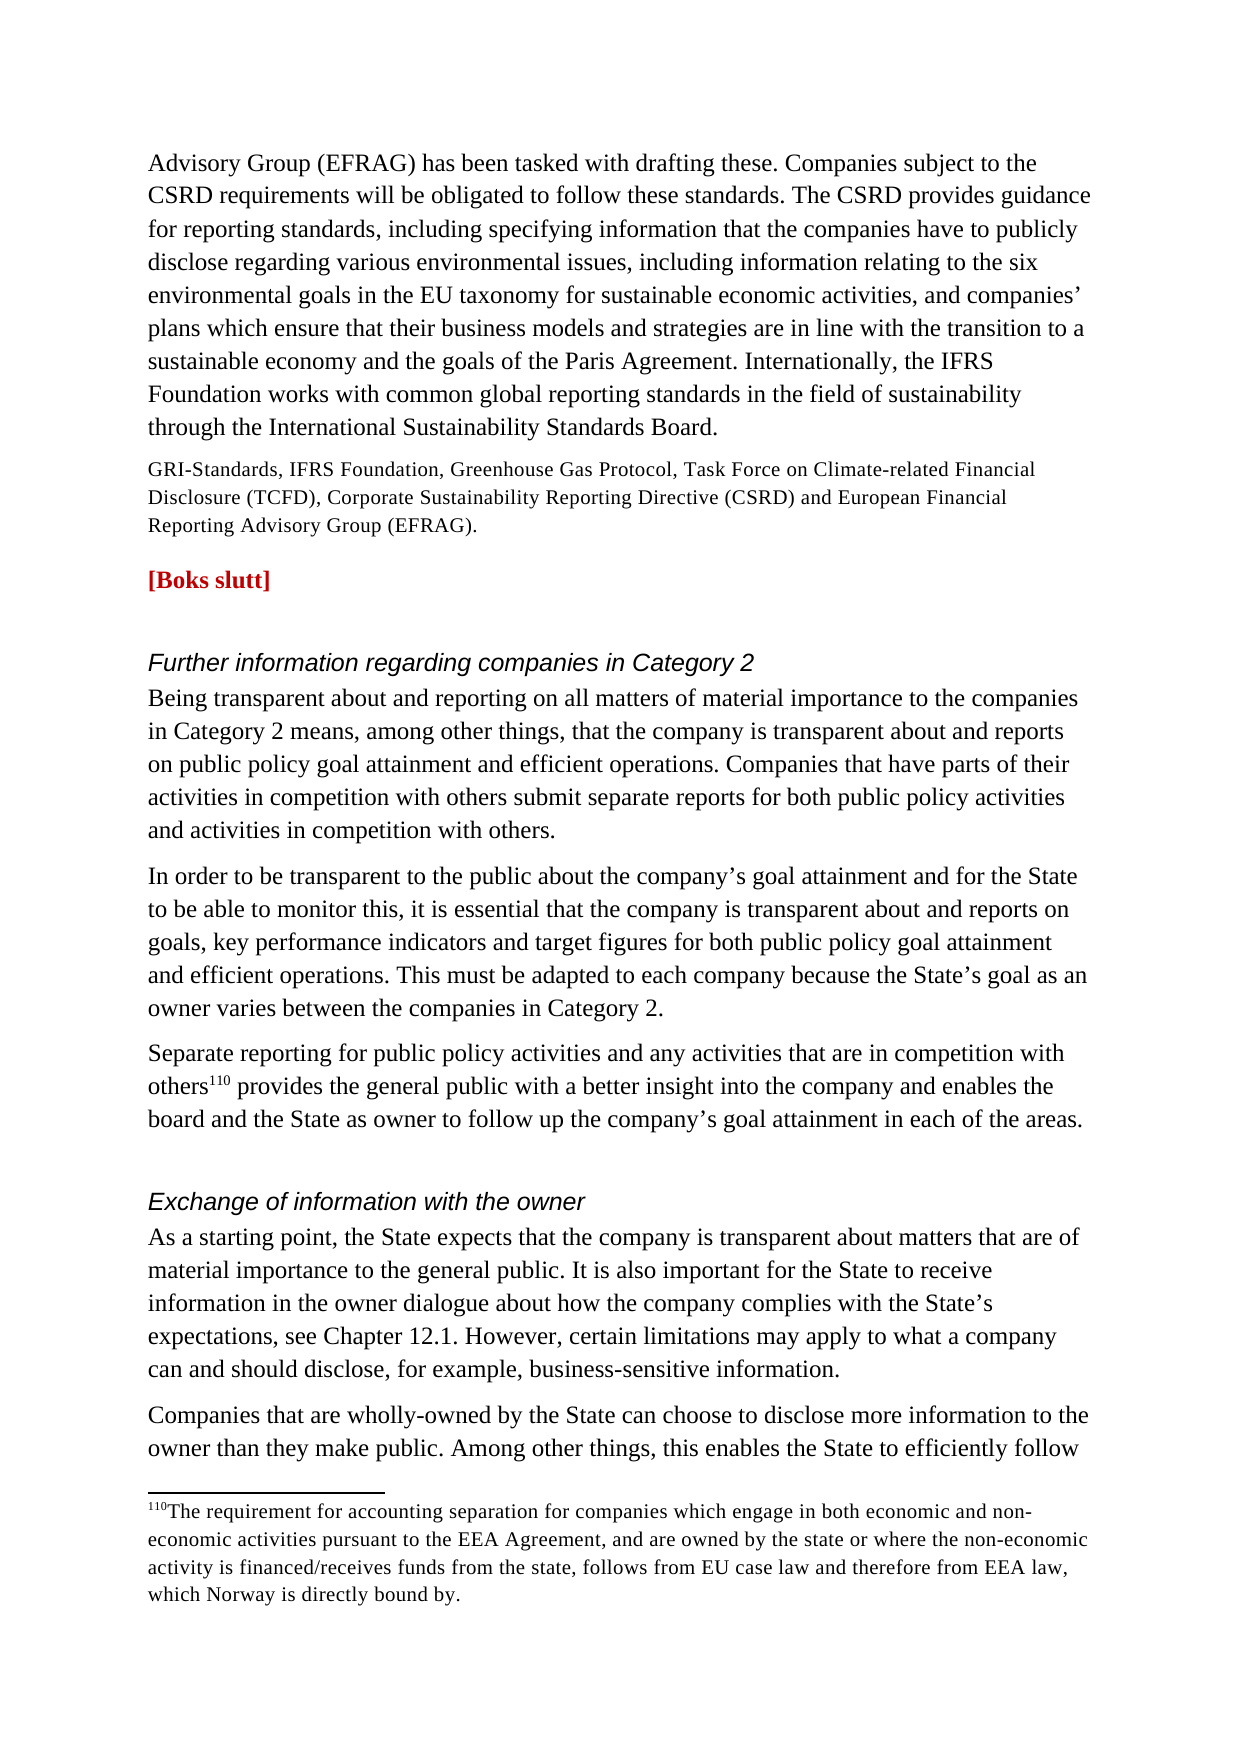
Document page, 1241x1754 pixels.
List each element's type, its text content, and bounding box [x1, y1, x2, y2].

text As a starting point, the State expects that the company is transparent about matters that are of material importance to the general public. It is also important for the State to receive information in the owner dialogue about how the company complies with the State’s expectations, see Chapter 12.1. However, certain limitations may apply to what a company can and should disclose, for example, business-sensitive information. [148, 1222, 1093, 1383]
text GRI-Standards, IFRS Foundation, Greenhouse Gas Protocol, Task Force on Climate-related Financial Disclosure (TCFD), Corporate Sustainability Reporting Directive (CSRD) and European Financial Reporting Advisory Group (EFRAG). [148, 457, 1093, 537]
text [148, 1400, 1093, 1462]
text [148, 148, 1093, 441]
text Exchange of information with the owner [148, 1187, 1093, 1216]
text Further information regarding companies in Category 2 [148, 648, 1093, 677]
text Separate reporting for public policy activities and any activities that are in competition with others provides the general public with a better insight into the company and enables the board and the State as owner to follow up the company’s goal attainment in each of the areas. [148, 1038, 1093, 1133]
text Being transparent about and reporting on all matters of material importance to the companies in Category 2 means, among other things, that the company is transparent about and reports on public policy goal attainment and efficient operations. Companies that have parts of their activities in competition with others submit separate reports for both public policy activities and activities in competition with others. [148, 683, 1093, 844]
text In order to be transparent to the public about the company’s goal attainment and for the State to be able to monitor this, it is essential that the company is transparent about and reports on goals, key performance indicators and target figures for both public policy goal attainment and efficient operations. This must be adapted to each company because the State’s goal as an owner varies between the companies in Category 2. [148, 861, 1093, 1022]
text [Boks slutt] [148, 565, 1093, 594]
